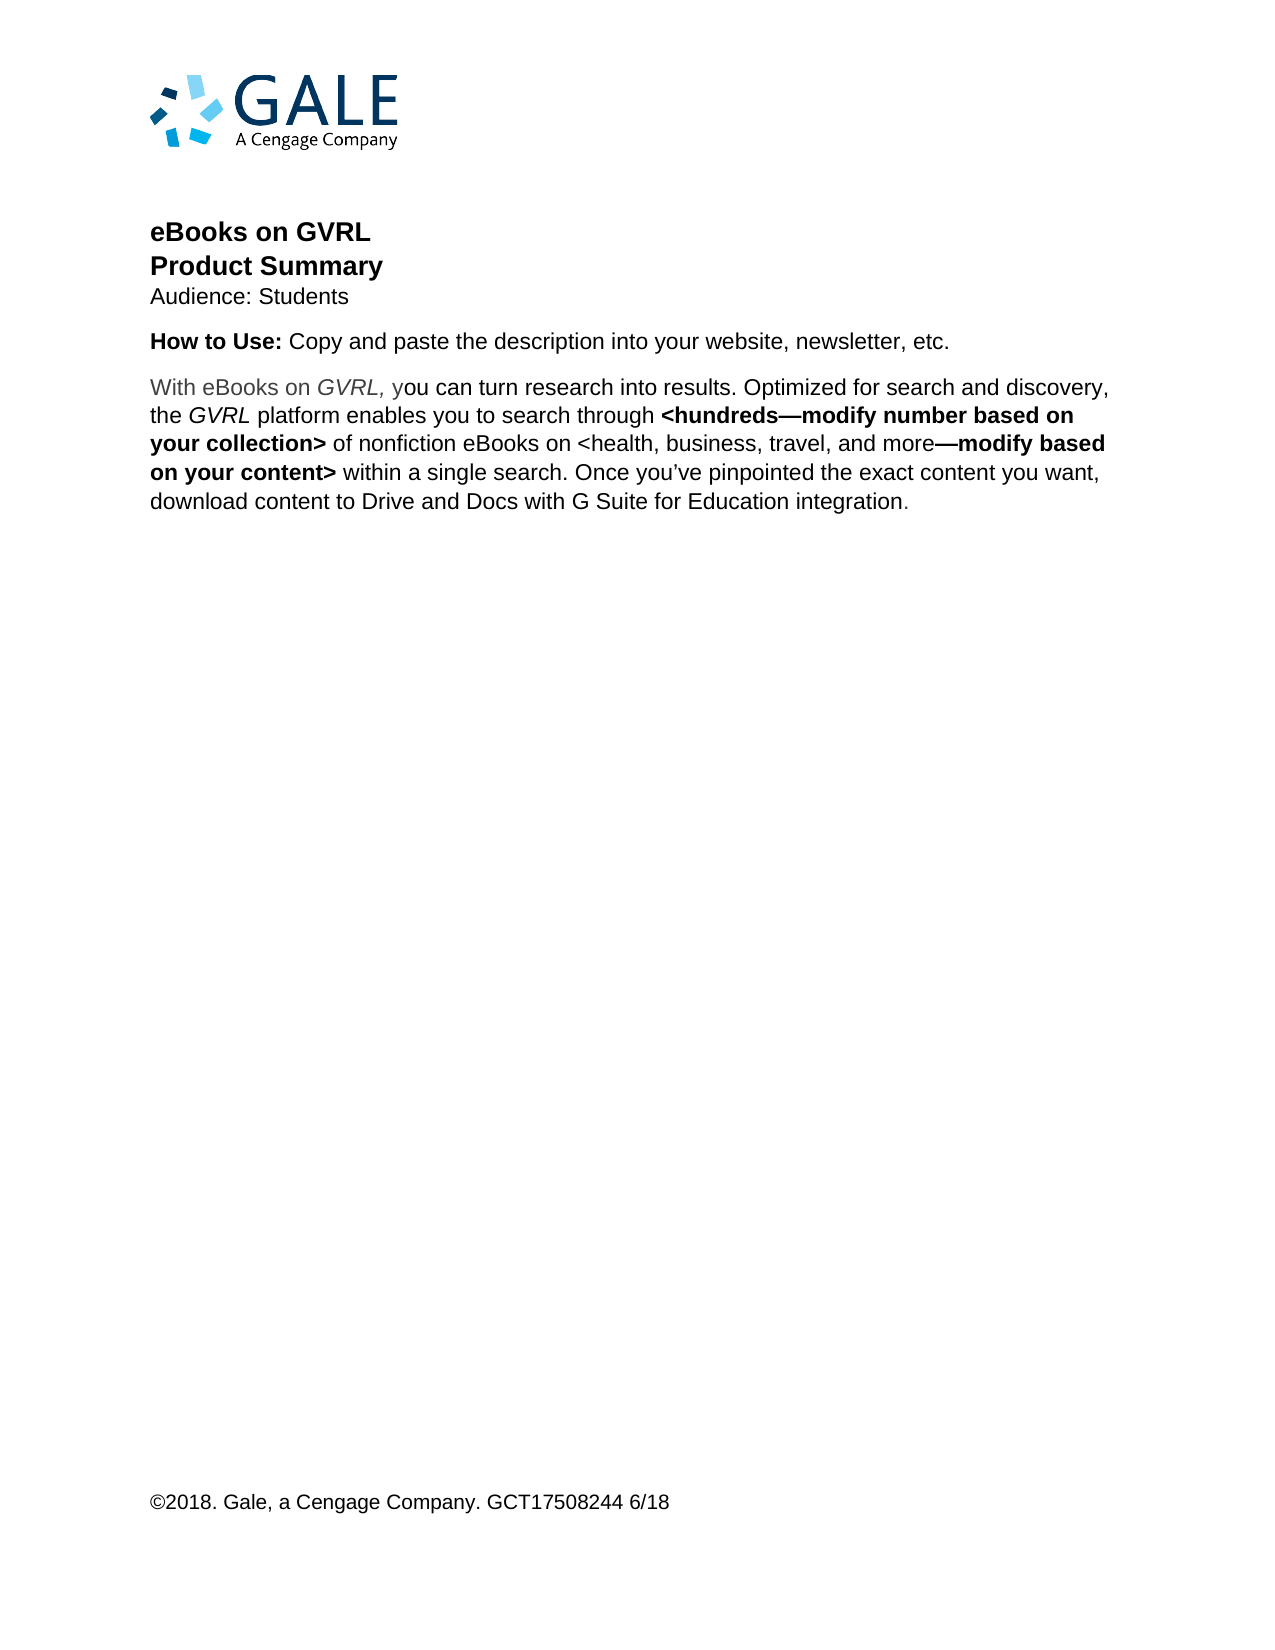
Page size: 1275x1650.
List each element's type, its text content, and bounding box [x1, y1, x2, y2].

text How to Use: Copy and paste the description into your website, newsletter, etc. [150, 328, 1125, 355]
picture [150, 75, 398, 150]
text With eBooks on GVRL, you can turn research into results. Optimized for search and discovery, the GVRL platform enables you to search through <hundreds—modify number based on your collection> of nonfiction eBooks on <health, business, travel, and more—modify based on your content> within a single search. Once you’ve pinpointed the exact content you want, download content to Drive and Docs with G Suite for Education integration. [150, 373, 1125, 515]
text eBooks on GVRL Product Summary Audience: Students [150, 216, 1125, 309]
